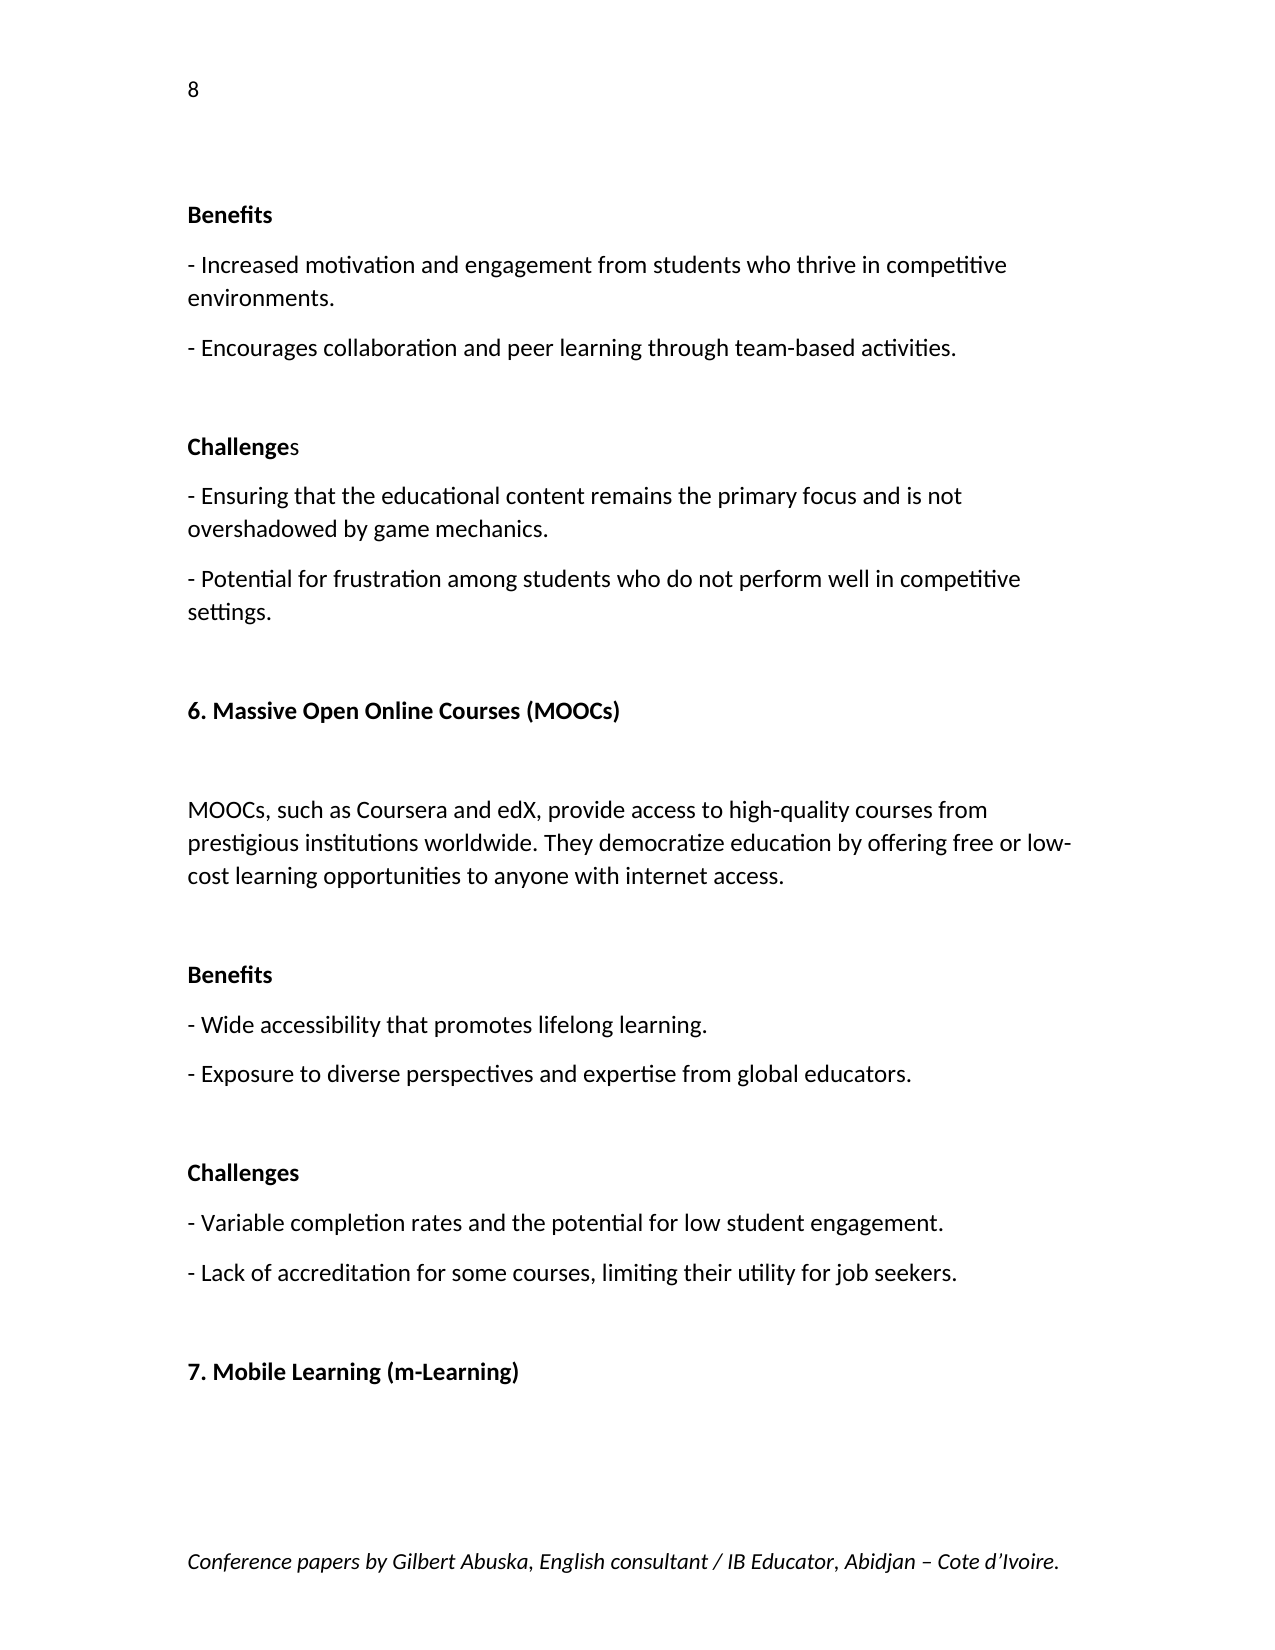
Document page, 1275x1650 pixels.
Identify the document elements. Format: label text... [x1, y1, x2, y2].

text Challenges [187, 1157, 1087, 1188]
text Challenges [187, 431, 1087, 461]
text - Encourages collaboration and peer learning through team-based activities. [187, 332, 1087, 362]
text MOOCs, such as Coursera and edX, provide access to high-quality courses from prestigious institutions worldwide. They democratize education by offering free or low-cost learning opportunities to anyone with internet access. [187, 794, 1087, 891]
text - Ensuring that the educational content remains the primary focus and is not overshadowed by game mechanics. [187, 480, 1087, 544]
text - Exposure to diverse perspectives and expertise from global educators. [187, 1058, 1087, 1089]
text - Increased motivation and engagement from students who thrive in competitive environments. [187, 249, 1087, 313]
text Benefits [187, 199, 1087, 230]
text - Wide accessibility that promotes lifelong learning. [187, 1009, 1087, 1039]
text 6. Massive Open Online Courses (MOOCs) [187, 695, 1087, 726]
text Benefits [187, 959, 1087, 990]
text - Lack of accreditation for some courses, limiting their utility for job seekers. [187, 1257, 1087, 1287]
text - Potential for frustration among students who do not perform well in competitive settings. [187, 563, 1087, 626]
text 7. Mobile Learning (m-Learning) [187, 1356, 1087, 1386]
text - Variable completion rates and the potential for low student engagement. [187, 1207, 1087, 1238]
